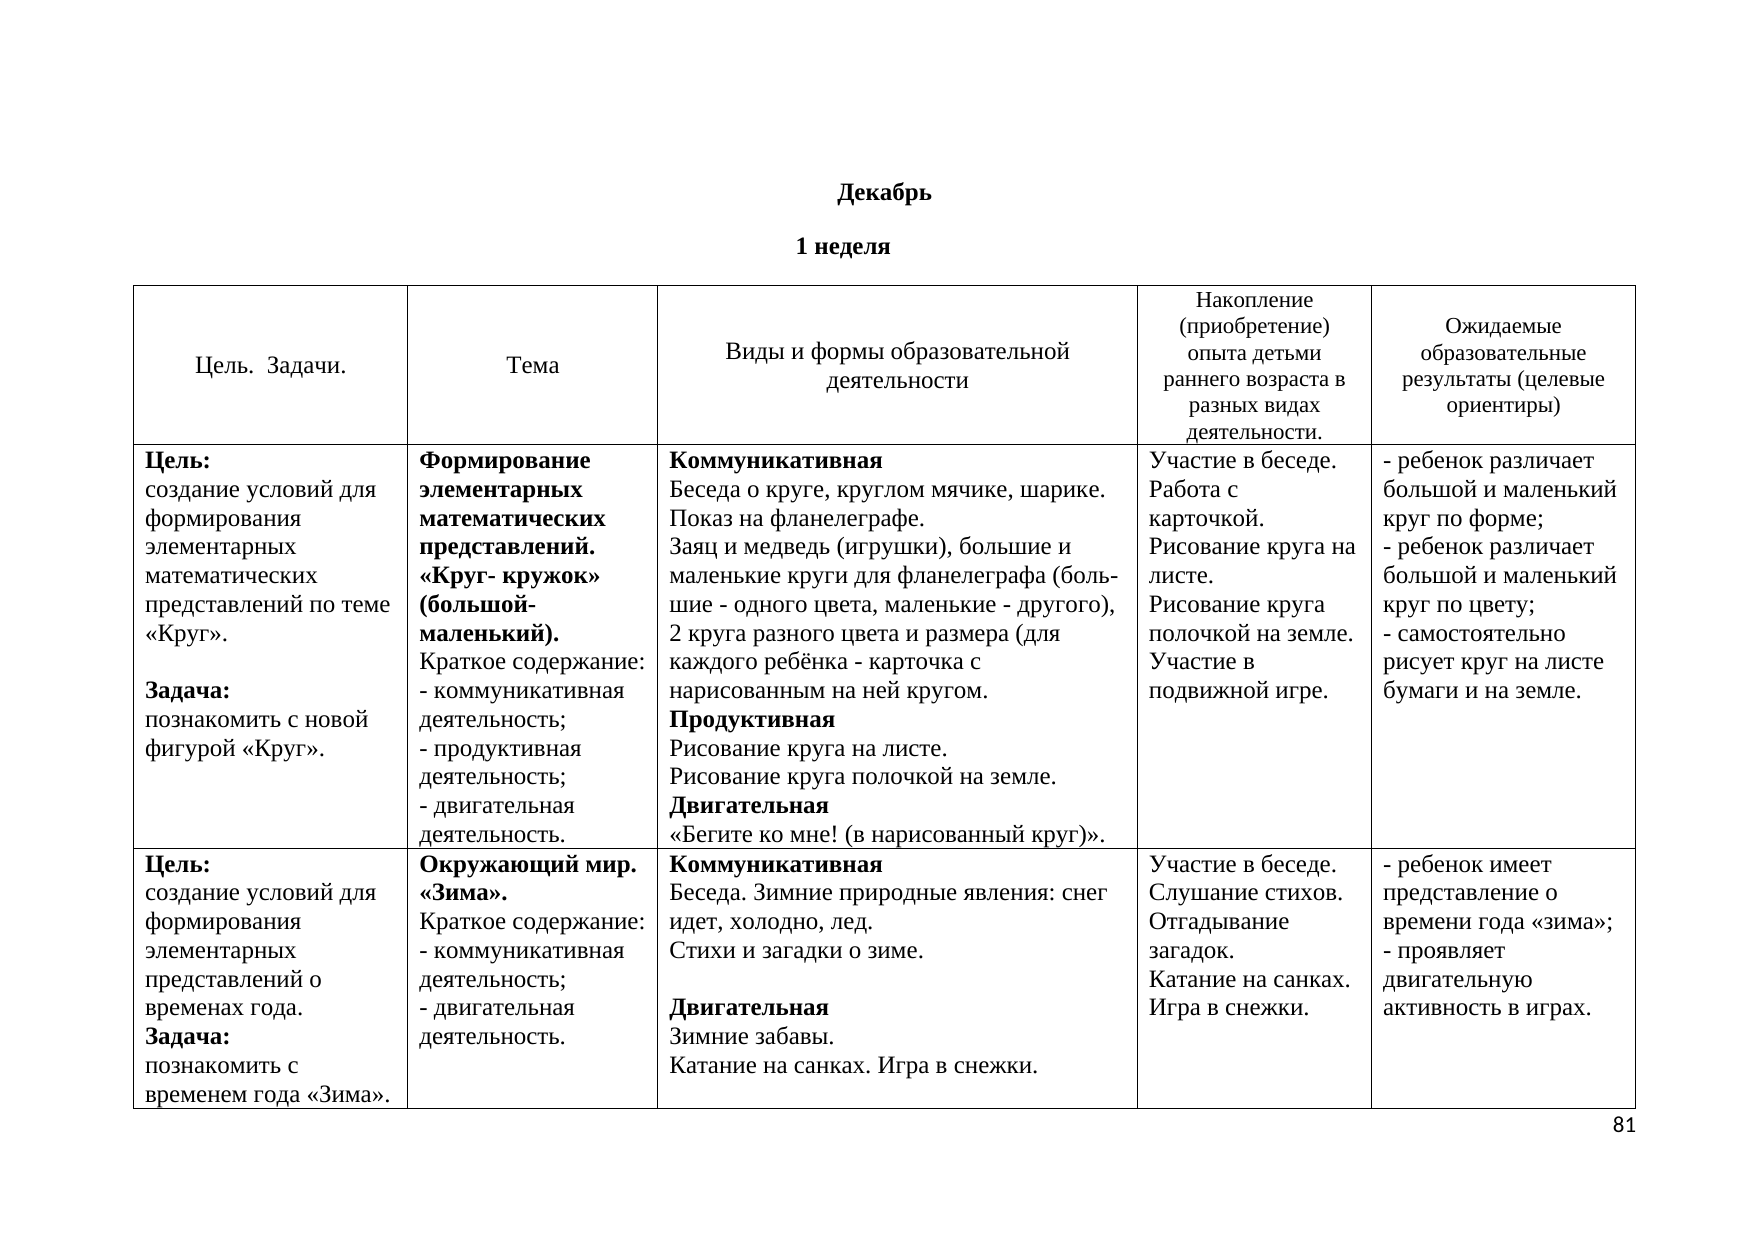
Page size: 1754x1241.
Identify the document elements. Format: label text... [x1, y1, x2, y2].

text Декабрь [133, 177, 1636, 206]
table_header Цель. Задачи. [134, 286, 407, 444]
table_cell - ребенок различает большой и маленький круг по форме; - ребенок различает большой и маленький круг по цвету; - самостоятельно рисует круг на листе бумаги и на земле. [1372, 445, 1635, 848]
table_header Виды и формы образовательной деятельности [658, 286, 1137, 444]
table_cell - ребенок имеет представление о времени года «зима»; - проявляет двигательную активность в играх. [1372, 849, 1635, 1107]
table_cell Цель: создание условий для формирования элементарных представлений о временах года. Задача: познакомить с временем года «Зима». [134, 849, 407, 1107]
table_cell Коммуникативная Беседа о круге, круглом мячике, шарике. Показ на фланелеграфе. Заяц и медведь (игрушки), большие и маленькие круги для фланелеграфа (большие - одного цвета, маленькие - другого), 2 круга разного цвета и размера (для каждого ребёнка - карточка с нарисованным на ней кругом. Продуктивная Рисование круга на листе. Рисование круга полочкой на земле. Двигательная «Бегите ко мне! (в нарисованный круг)». [658, 445, 1137, 848]
table_header Ожидаемые образовательные результаты (целевые ориентиры) [1372, 286, 1635, 444]
table_cell Цель: создание условий для формирования элементарных математических представлений по теме «Круг». Задача: познакомить с новой фигурой «Круг». [134, 445, 407, 848]
table_cell Участие в беседе. Слушание стихов. Отгадывание загадок. Катание на санках. Игра в снежки. [1138, 849, 1371, 1107]
table_header Накопление (приобретение) опыта детьми раннего возраста в разных видах деятельности. [1138, 286, 1371, 444]
table_cell Участие в беседе. Работа с карточкой. Рисование круга на листе. Рисование круга полочкой на земле. Участие в подвижной игре. [1138, 445, 1371, 848]
table_cell Коммуникативная Беседа. Зимние природные явления: снег идет, холодно, лед. Стихи и загадки о зиме. Двигательная Зимние забавы. Катание на санках. Игра в снежки. [658, 849, 1137, 1107]
table_cell Формирование элементарных математических представлений. «Круг- кружок» (большой-маленький). Краткое содержание: - коммуникативная деятельность; - продуктивная деятельность; - двигательная деятельность. [408, 445, 657, 848]
table_cell Окружающий мир. «Зима». Краткое содержание: - коммуникативная деятельность; - двигательная деятельность. [408, 849, 657, 1107]
text 1 неделя [133, 231, 1636, 260]
table_header Тема [408, 286, 657, 444]
